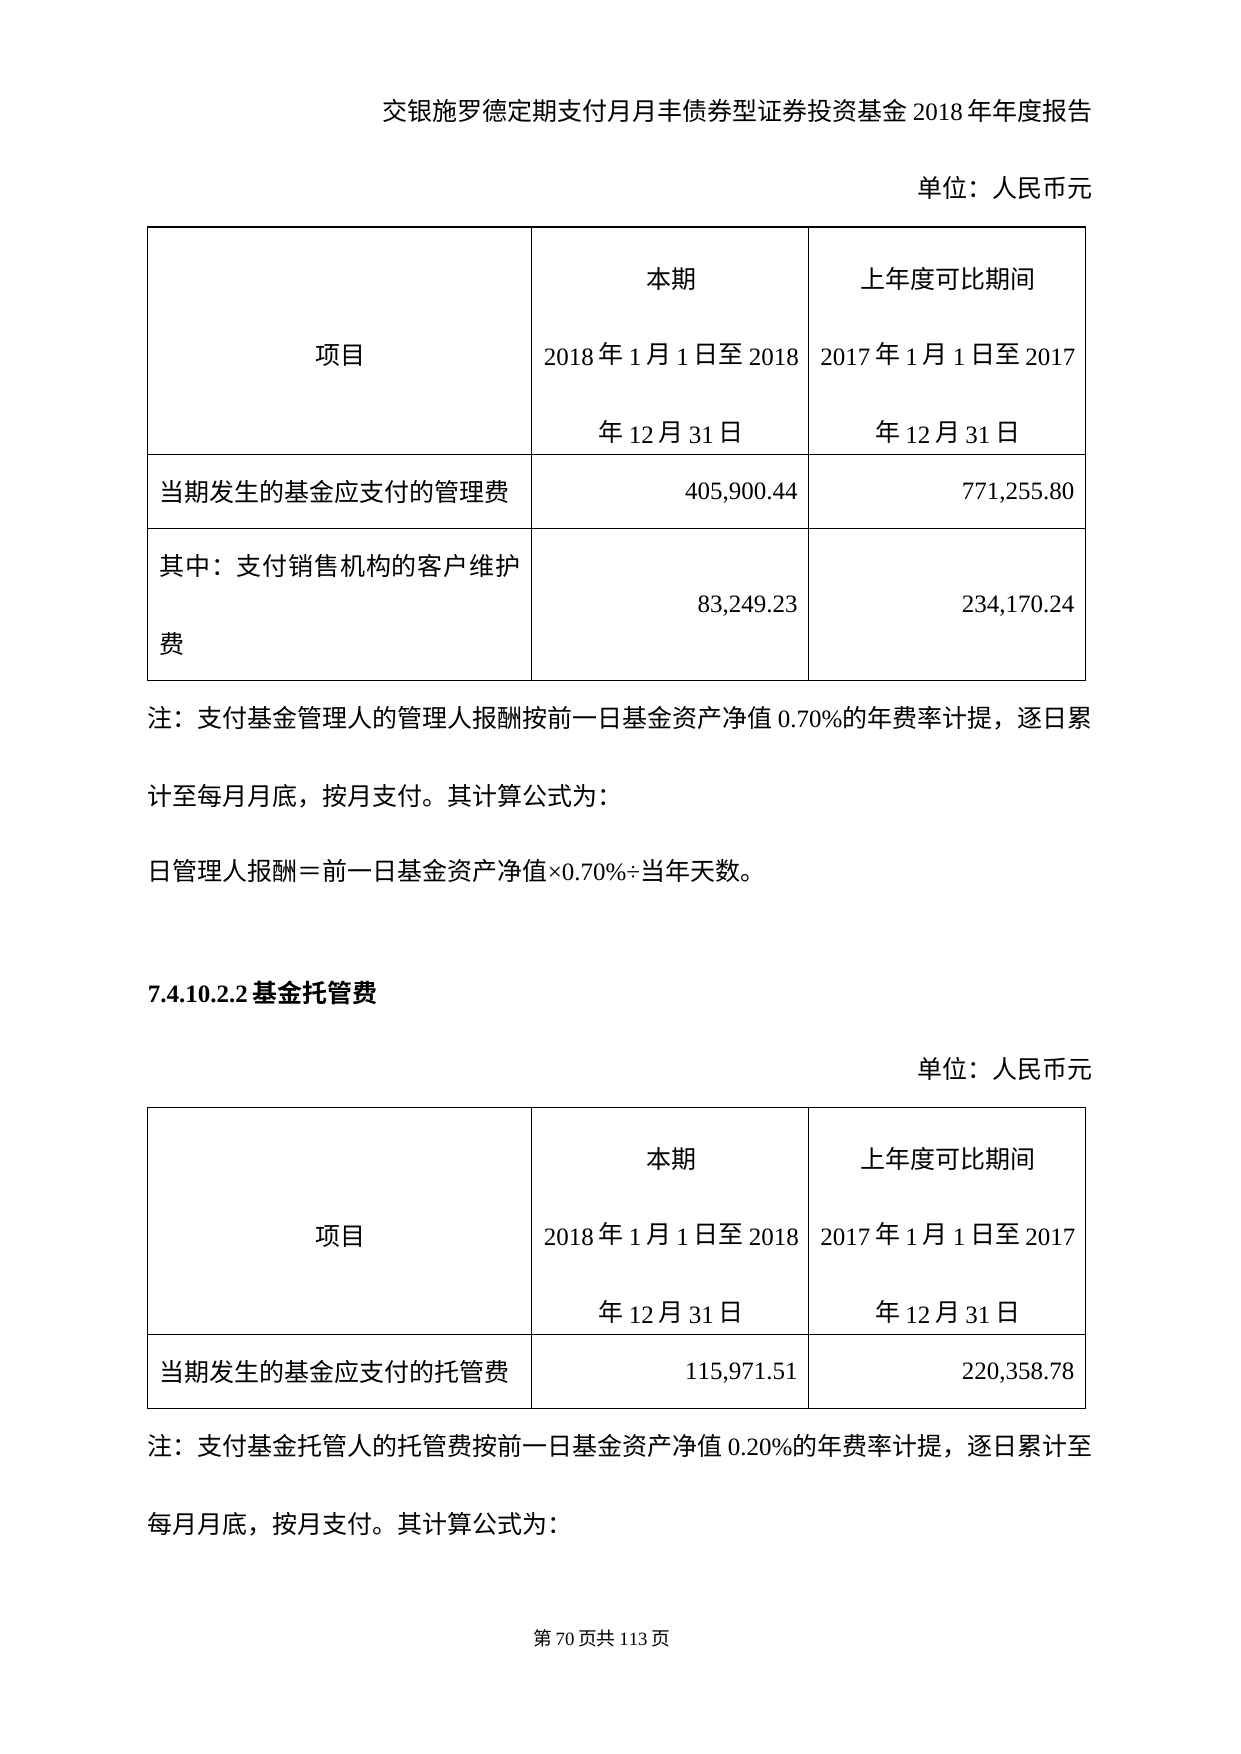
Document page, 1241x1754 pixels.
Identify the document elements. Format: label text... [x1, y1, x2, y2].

table_cell 其中：支付销售机构的客户维护费 [148, 529, 531, 680]
table_header 本期 2018年1月1日至2018年12月31日 [532, 228, 808, 454]
text 注：支付基金托管人的托管费按前一日基金资产净值0.20%的年费率计提，逐日累计至每月月底，按月支付。其计算公式为： [148, 1412, 1092, 1555]
table_header 项目 [148, 228, 531, 454]
table_cell 83,249.23 [532, 529, 808, 680]
table_header 本期 2018年1月1日至2018年12月31日 [532, 1108, 808, 1334]
table_cell 220,358.78 [809, 1335, 1085, 1408]
table_header 上年度可比期间 2017年1月1日至2017年12月31日 [809, 1108, 1085, 1334]
table_header 上年度可比期间 2017年1月1日至2017年12月31日 [809, 228, 1085, 454]
table_cell 115,971.51 [532, 1335, 808, 1408]
table_cell 当期发生的基金应支付的托管费 [148, 1335, 531, 1408]
table_cell 当期发生的基金应支付的管理费 [148, 455, 531, 528]
table_header 项目 [148, 1108, 531, 1334]
table_cell 405,900.44 [532, 455, 808, 528]
table_cell 234,170.24 [809, 529, 1085, 680]
text 单位：人民币元 [149, 1035, 1092, 1100]
text 7.4.10.2.2基金托管费 [148, 959, 1092, 1024]
text 注：支付基金管理人的管理人报酬按前一日基金资产净值0.70%的年费率计提，逐日累计至每月月底，按月支付。其计算公式为： [148, 684, 1092, 827]
table_cell 771,255.80 [809, 455, 1085, 528]
text 单位：人民币元 [149, 154, 1092, 219]
text 日管理人报酬＝前一日基金资产净值×0.70%÷当年天数。 [148, 837, 1092, 902]
